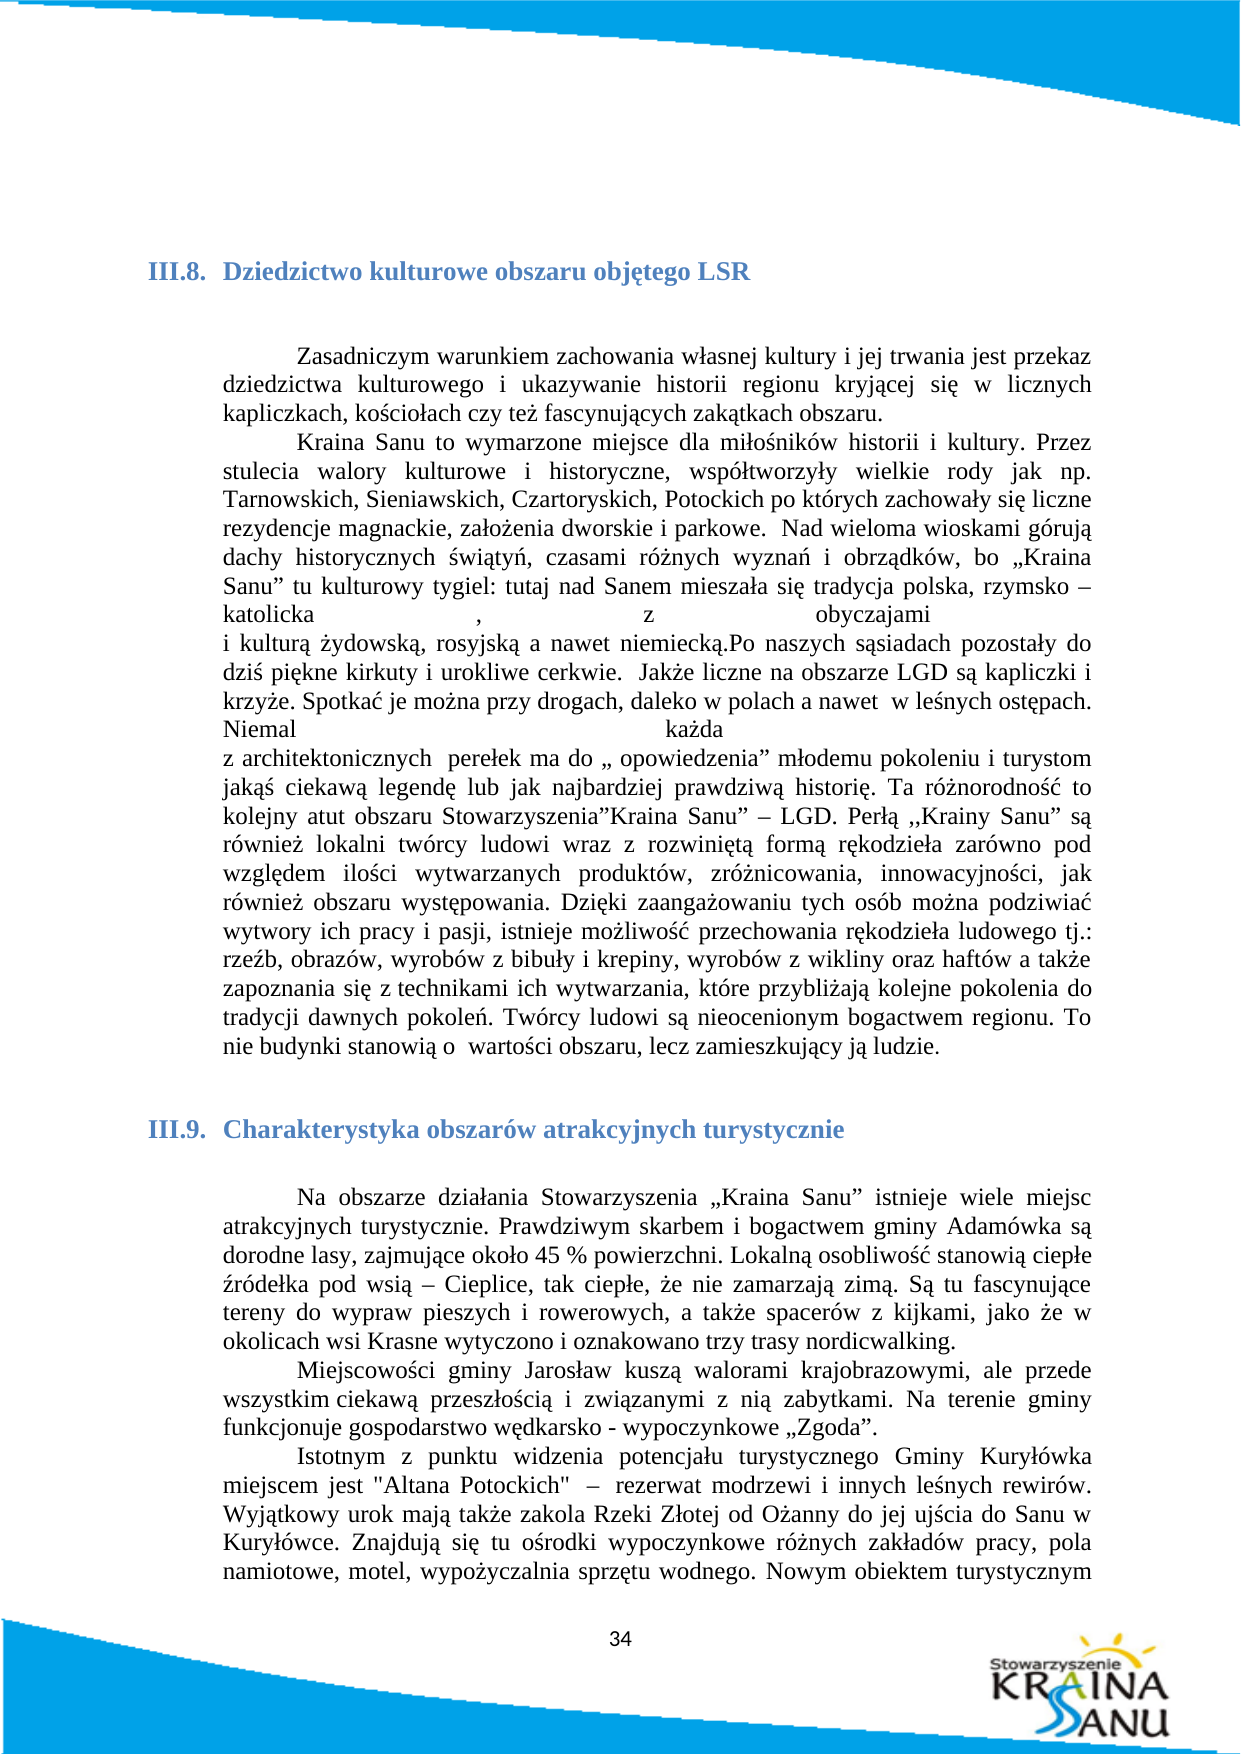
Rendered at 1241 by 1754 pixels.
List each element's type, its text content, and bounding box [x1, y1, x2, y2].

picture [0, 1617, 1241, 1754]
text Miejscowości gminy Jarosław kuszą walorami krajobrazowymi, ale przede wszystkim ciekawą przeszłością i związanymi z nią zabytkami. Na terenie gminy funkcjonuje gospodarstwo wędkarsko - wypoczynkowe „Zgoda”. [223, 1355, 1092, 1441]
text Zasadniczym warunkiem zachowania własnej kultury i jej trwania jest przekaz dziedzictwa kulturowego i ukazywanie historii regionu kryjącej się w licznych kapliczkach, kościołach czy też fascynujących zakątkach obszaru. [223, 341, 1092, 427]
subtitle Dziedzictwo kulturowe obszaru objętego LSR [148, 255, 1092, 287]
text Na obszarze działania Stowarzyszenia „Kraina Sanu” istnieje wiele miejsc atrakcyjnych turystycznie. Prawdziwym skarbem i bogactwem gminy Adamówka są dorodne lasy, zajmujące około 45 % powierzchni. Lokalną osobliwość stanowią ciepłe źródełka pod wsią – Cieplice, tak ciepłe, że nie zamarzają zimą. Są tu fascynujące tereny do wypraw pieszych i rowerowych, a także spacerów z kijkami, jako że w okolicach wsi Krasne wytyczono i oznakowano trzy trasy nordicwalking. [223, 1182, 1092, 1355]
picture [0, 0, 1238, 126]
subtitle Charakterystyka obszarów atrakcyjnych turystycznie [148, 1114, 1092, 1145]
text Kraina Sanu to wymarzone miejsce dla miłośników historii i kultury. Przez stulecia walory kulturowe i historyczne, współtworzyły wielkie rody jak np. Tarnowskich, Sieniawskich, Czartoryskich, Potockich po których zachowały się liczne rezydencje magnackie, założenia dworskie i parkowe. Nad wieloma wioskami górują dachy historycznych świątyń, czasami różnych wyznań i obrządków, bo „Kraina Sanu” tu kulturowy tygiel: tutaj nad Sanem mieszała się tradycja polska, rzymsko –katolicka , z obyczajami i kulturą żydowską, rosyjską a nawet niemiecką.Po naszych sąsiadach pozostały do dziś piękne kirkuty i urokliwe cerkwie. Jakże liczne na obszarze LGD są kapliczki i krzyże. Spotkać je można przy drogach, daleko w polach a nawet w leśnych ostępach. Niemal każda z architektonicznych perełek ma do „ opowiedzenia” młodemu pokoleniu i turystom jakąś ciekawą legendę lub jak najbardziej prawdziwą historię. Ta różnorodność to kolejny atut obszaru Stowarzyszenia”Kraina Sanu” – LGD. Perłą ,,Krainy Sanu” są również lokalni twórcy ludowi wraz z rozwiniętą formą rękodzieła zarówno pod względem ilości wytwarzanych produktów, zróżnicowania, innowacyjności, jak również obszaru występowania. Dzięki zaangażowaniu tych osób można podziwiać wytwory ich pracy i pasji, istnieje możliwość przechowania rękodzieła ludowego tj.: rzeźb, obrazów, wyrobów z bibuły i krepiny, wyrobów z wikliny oraz haftów a także zapoznania się z technikami ich wytwarzania, które przybliżają kolejne pokolenia do tradycji dawnych pokoleń. Twórcy ludowi są nieocenionym bogactwem regionu. To nie budynki stanowią o wartości obszaru, lecz zamieszkujący ją ludzie. [223, 427, 1092, 1060]
